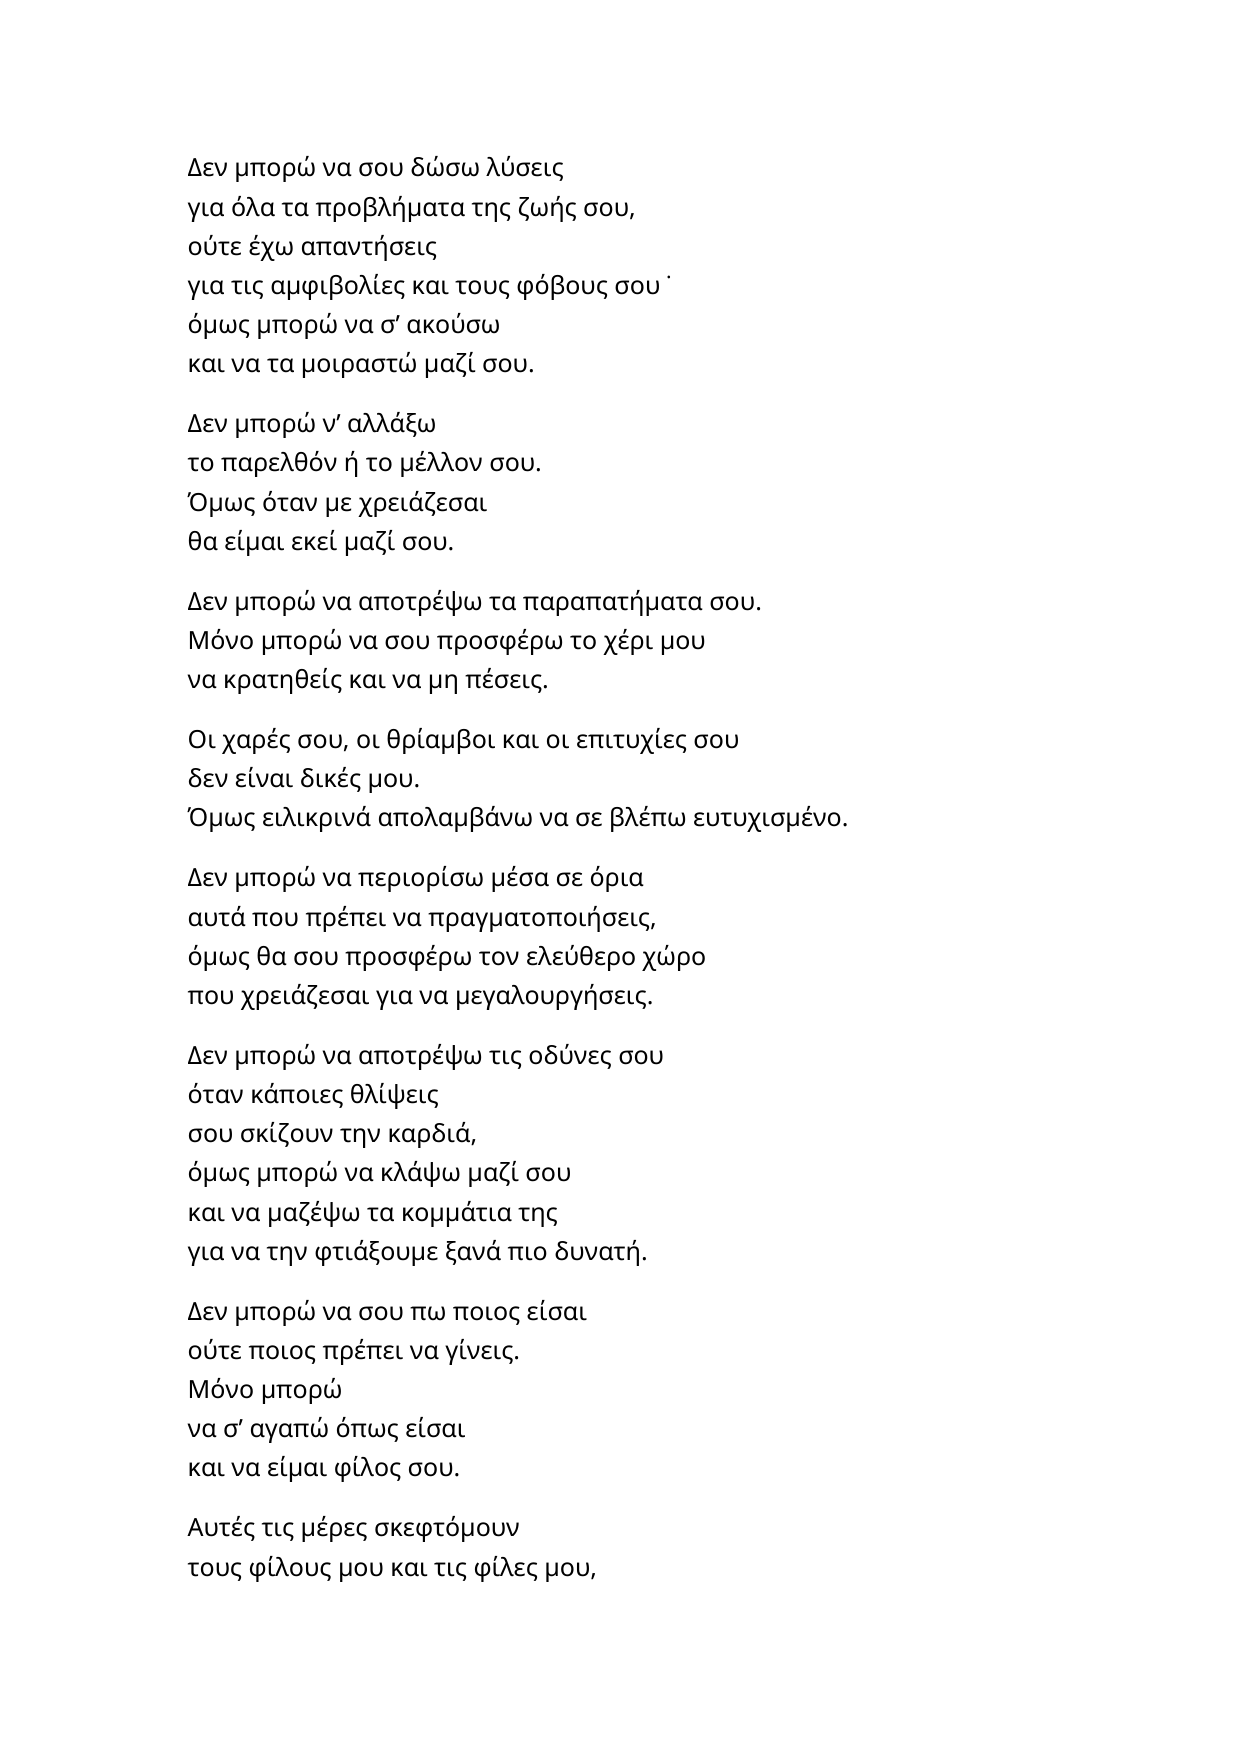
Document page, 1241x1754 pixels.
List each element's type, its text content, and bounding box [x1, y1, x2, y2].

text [187, 1510, 1053, 1583]
text Δεν μπορώ ν’ αλλάξω το παρελθόν ή το μέλλον σου. Όμως όταν με χρειάζεσαι θα είμαι εκεί μαζί σου. [187, 406, 1053, 557]
text Δεν μπορώ να σου πω ποιος είσαι ούτε ποιος πρέπει να γίνεις. Μόνο μπορώ να σ’ αγαπώ όπως είσαι και να είμαι φίλος σου. [187, 1293, 1053, 1484]
text Δεν μπορώ να περιορίσω μέσα σε όρια αυτά που πρέπει να πραγματοποιήσεις, όμως θα σου προσφέρω τον ελεύθερο χώρο που χρειάζεσαι για να μεγαλουργήσεις. [187, 860, 1053, 1012]
text Δεν μπορώ να αποτρέψω τα παραπατήματα σου. Μόνο μπορώ να σου προσφέρω το χέρι μου να κρατηθείς και να μη πέσεις. [187, 583, 1053, 696]
text Δεν μπορώ να αποτρέψω τις οδύνες σου όταν κάποιες θλίψεις σου σκίζουν την καρδιά, όμως μπορώ να κλάψω μαζί σου και να μαζέψω τα κομμάτια της για να την φτιάξουμε ξανά πιο δυνατή. [187, 1037, 1053, 1267]
text Δεν μπορώ να σου δώσω λύσεις για όλα τα προβλήματα της ζωής σου, ούτε έχω απαντήσεις για τις αμφιβολίες και τους φόβους σου ˙ όμως μπορώ να σ’ ακούσω και να τα μοιραστώ μαζί σου. [187, 150, 1053, 380]
text Οι χαρές σου, οι θρίαμβοι και οι επιτυχίες σου δεν είναι δικές μου. Όμως ειλικρινά απολαμβάνω να σε βλέπω ευτυχισμένο. [187, 722, 1053, 834]
